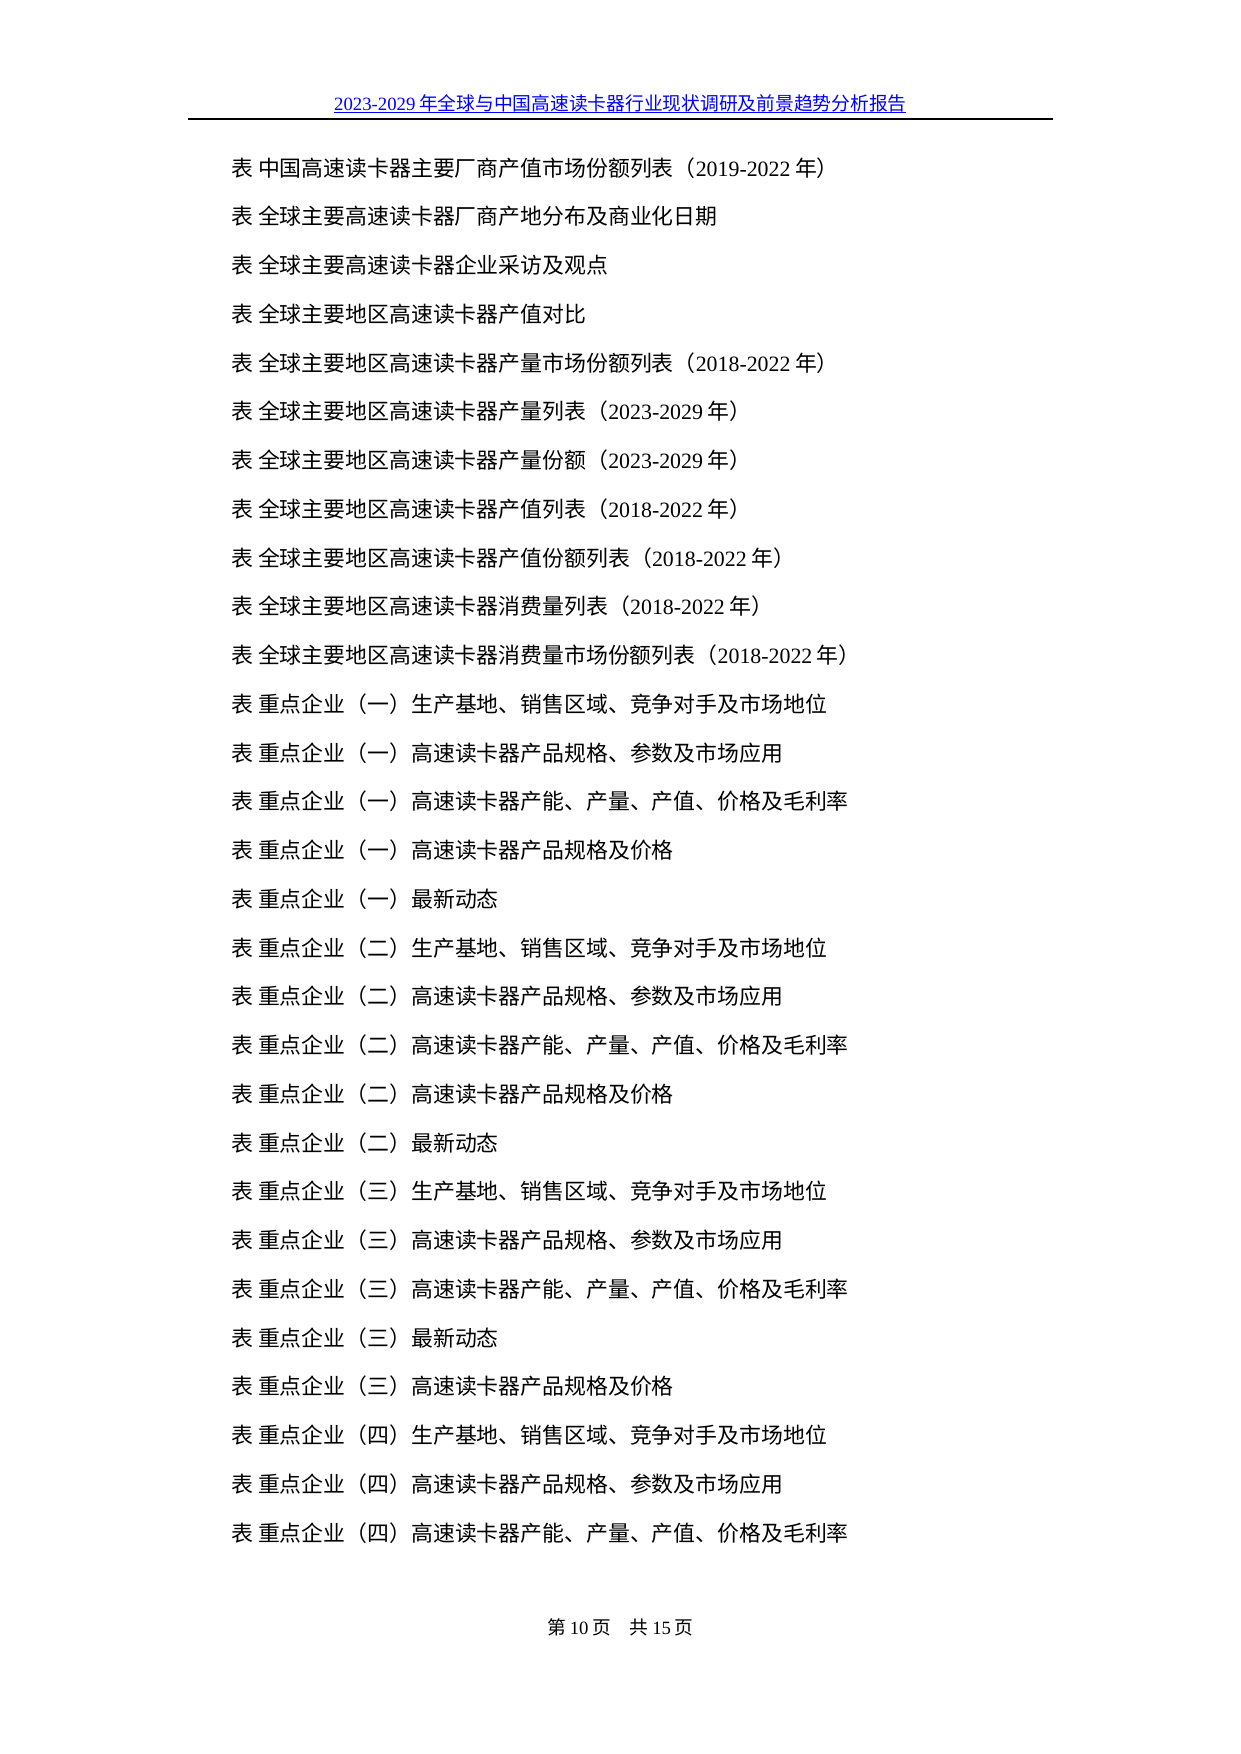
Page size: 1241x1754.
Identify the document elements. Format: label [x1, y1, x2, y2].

text [187, 150, 1053, 1548]
